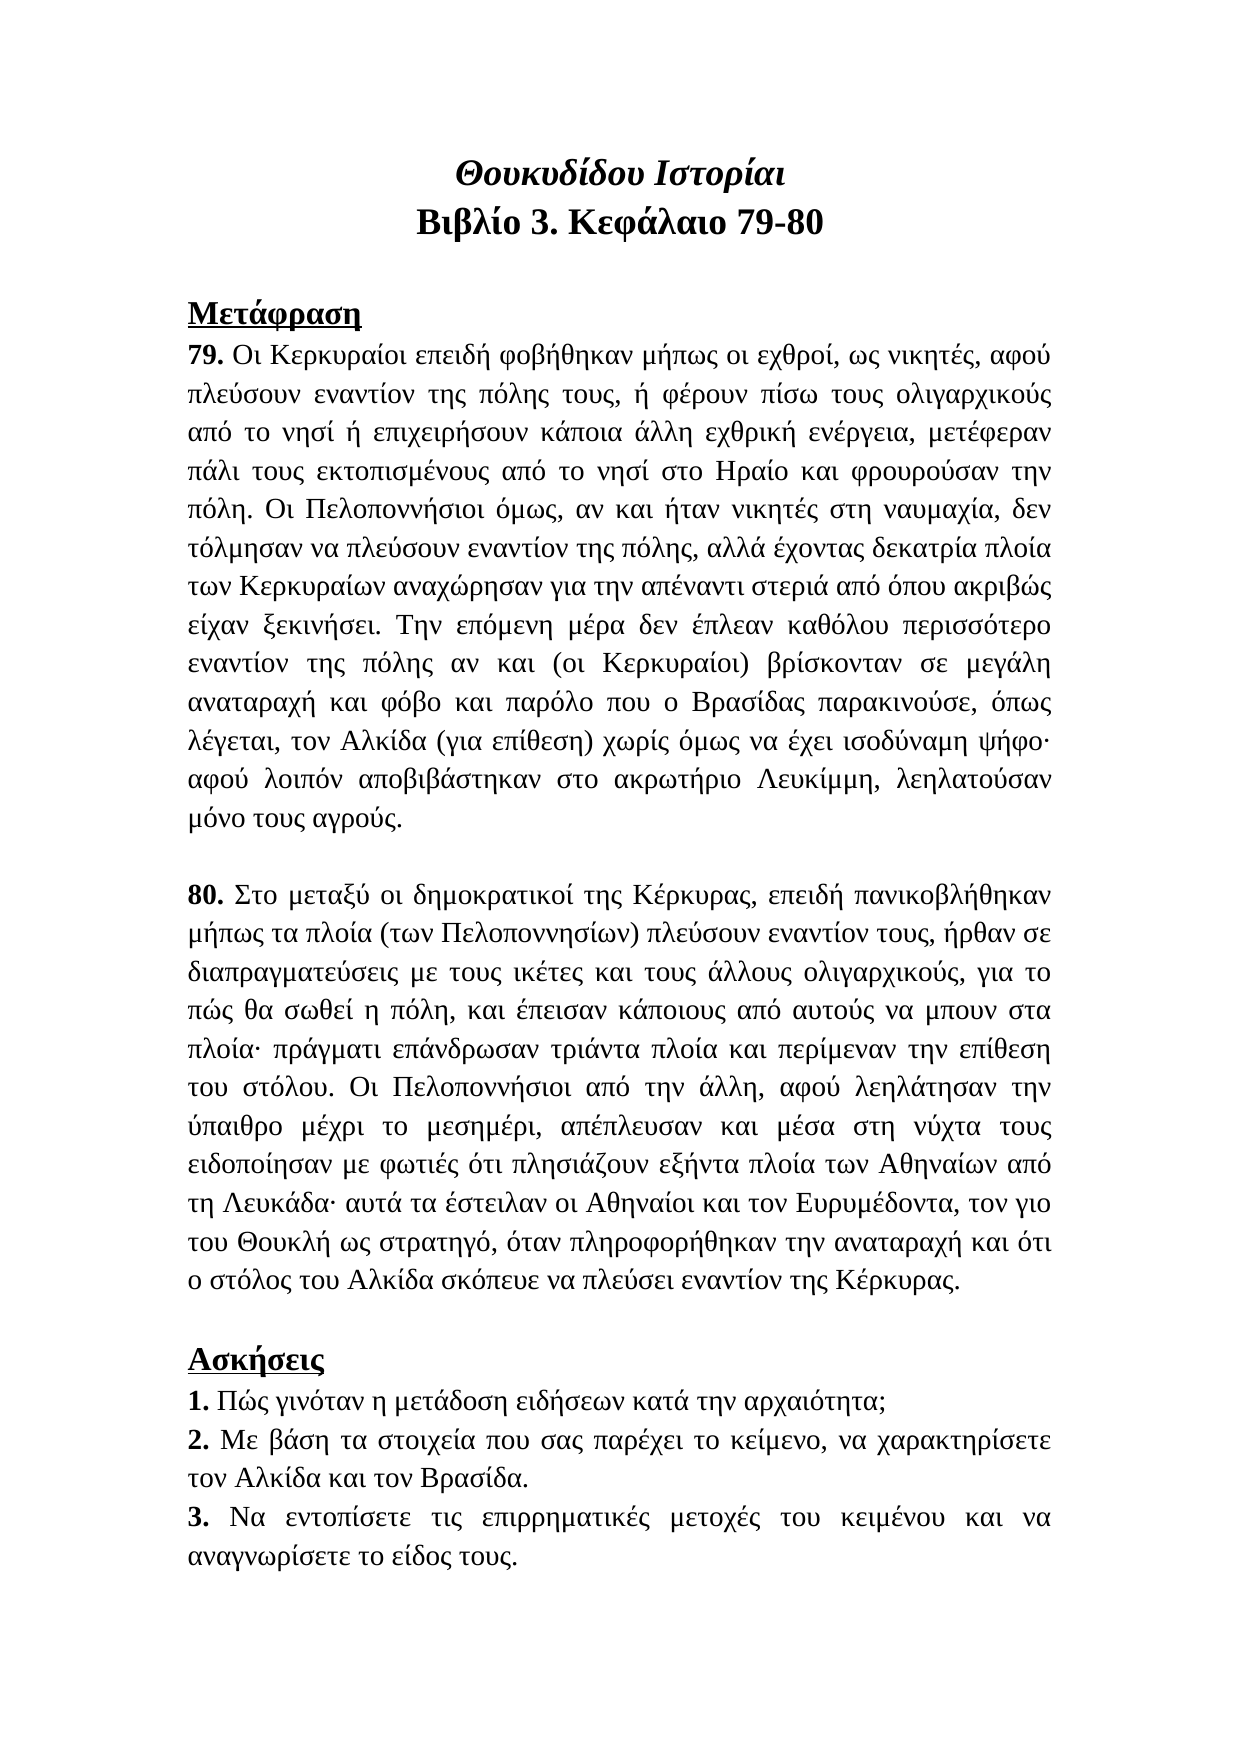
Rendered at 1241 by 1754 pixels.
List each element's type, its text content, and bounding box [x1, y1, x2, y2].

text 80. Στο μεταξύ οι δημοκρατικοί της Κέρκυρας, επειδή πανικοβλήθηκαν μήπως τα πλοία (των Πελοποννησίων) πλεύσουν εναντίον τους, ήρθαν σε διαπραγματεύσεις με τους ικέτες και τους άλλους ολιγαρχικούς, για το πώς θα σωθεί η πόλη, και έπεισαν κάποιους από αυτούς να μπουν στα πλοία· πράγματι επάνδρωσαν τριάντα πλοία και περίμεναν την επίθεση του στόλου. Οι Πελοποννήσιοι από την άλλη, αφού λεηλάτησαν την ύπαιθρο μέχρι το μεσημέρι, απέπλευσαν και μέσα στη νύχτα τους ειδοποίησαν με φωτιές ότι πλησιάζουν εξήντα πλοία των Αθηναίων από τη Λευκάδα· αυτά τα έστειλαν οι Αθηναίοι και τον Ευρυμέδοντα, τον γιο του Θουκλή ως στρατηγό, όταν πληροφορήθηκαν την αναταραχή και ότι ο στόλος του Αλκίδα σκόπευε να πλεύσει εναντίον της Κέρκυρας. [187, 877, 1053, 1296]
text 1. Πώς γινόταν η μετάδοση ειδήσεων κατά την αρχαιότητα; [187, 1383, 1053, 1417]
text 3. Να εντοπίσετε τις επιρρηματικές μετοχές του κειμένου και να αναγνωρίσετε το είδος τους. [187, 1499, 1053, 1571]
text Βιβλίο 3. Κεφάλαιο 79-80 [187, 199, 1053, 243]
text Ασκήσεις [187, 1339, 1053, 1378]
text Θουκυδίδου Ιστορίαι [187, 150, 1053, 193]
text 79. Οι Κερκυραίοι επειδή φοβήθηκαν μήπως οι εχθροί, ως νικητές, αφού πλεύσουν εναντίον της πόλης τους, ή φέρουν πίσω τους ολιγαρχικούς από το νησί ή επιχειρήσουν κάποια άλλη εχθρική ενέργεια, μετέφεραν πάλι τους εκτοπισμένους από το νησί στο Ηραίο και φρουρούσαν την πόλη. Οι Πελοποννήσιοι όμως, αν και ήταν νικητές στη ναυμαχία, δεν τόλμησαν να πλεύσουν εναντίον της πόλης, αλλά έχοντας δεκατρία πλοία των Κερκυραίων αναχώρησαν για την απέναντι στεριά από όπου ακριβώς είχαν ξεκινήσει. Την επόμενη μέρα δεν έπλεαν καθόλου περισσότερο εναντίον της πόλης αν και (οι Κερκυραίοι) βρίσκονταν σε μεγάλη αναταραχή και φόβο και παρόλο που ο Βρασίδας παρακινούσε, όπως λέγεται, τον Αλκίδα (για επίθεση) χωρίς όμως να έχει ισοδύναμη ψήφο· αφού λοιπόν αποβιβάστηκαν στο ακρωτήριο Λευκίμμη, λεηλατούσαν μόνο τους αγρούς. [187, 337, 1053, 833]
text Μετάφραση [187, 293, 1053, 332]
text 2. Με βάση τα στοιχεία που σας παρέχει το κείμενο, να χαρακτηρίσετε τον Αλκίδα και τον Βρασίδα. [187, 1422, 1053, 1494]
